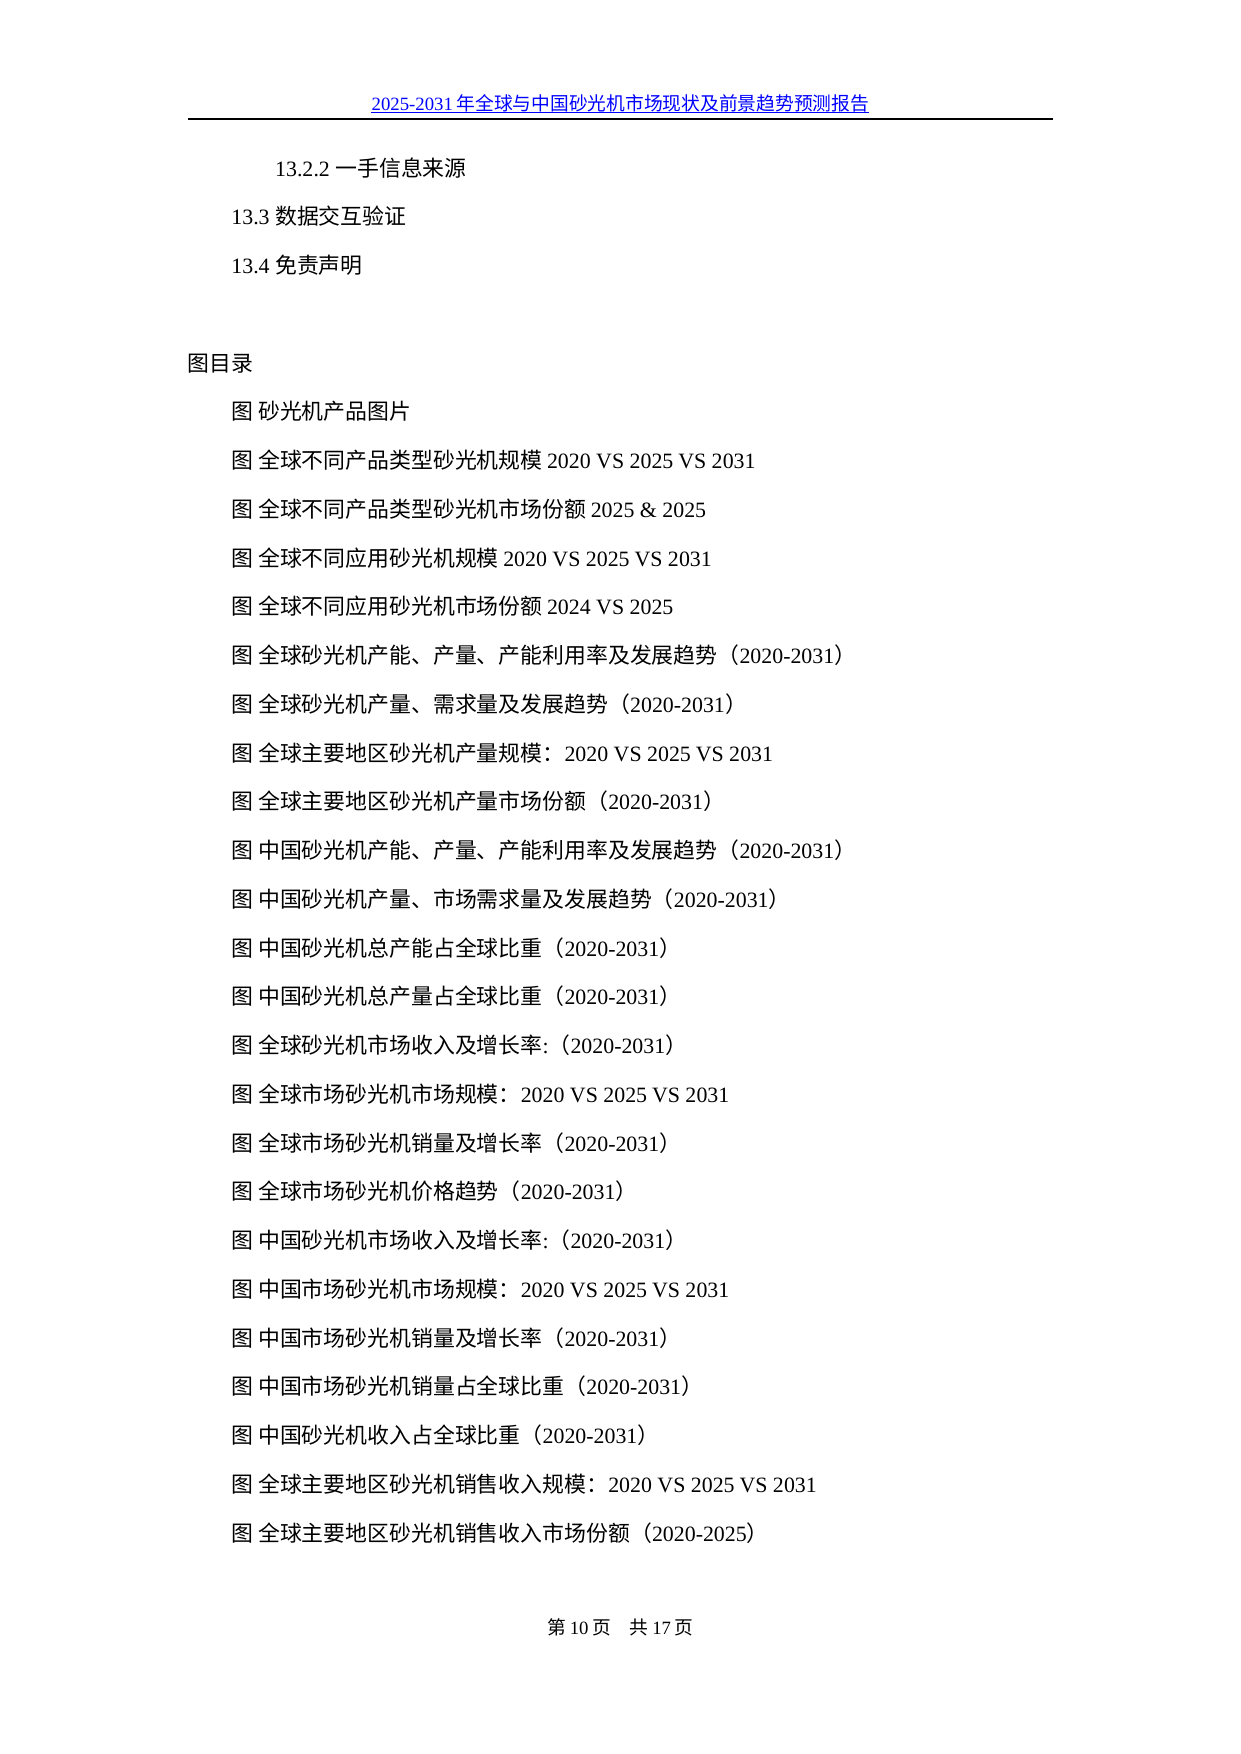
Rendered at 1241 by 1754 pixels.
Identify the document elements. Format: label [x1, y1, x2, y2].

text [187, 150, 1053, 1548]
